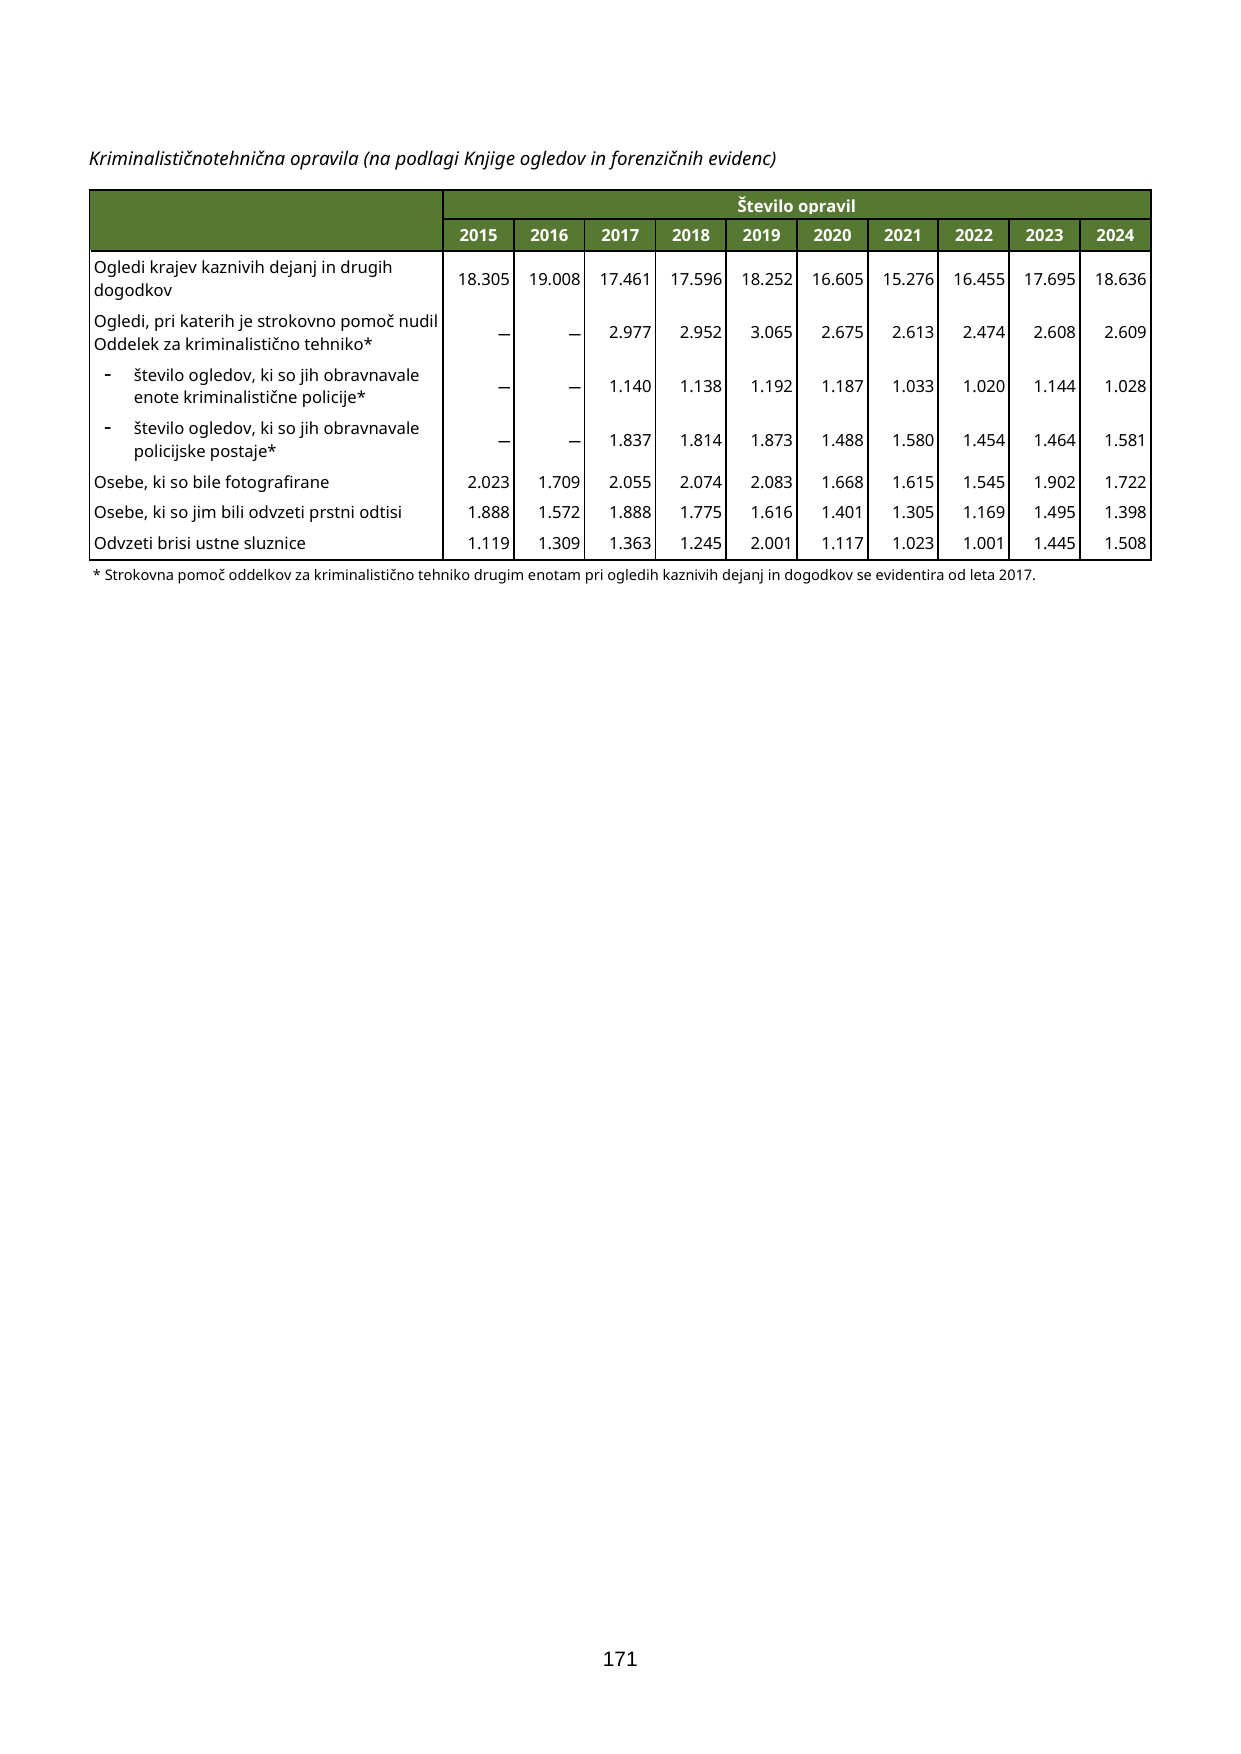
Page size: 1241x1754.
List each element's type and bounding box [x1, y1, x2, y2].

table_cell [1081, 252, 1150, 559]
table_cell [656, 252, 725, 559]
table_cell [90, 251, 442, 559]
table_cell [869, 252, 937, 559]
table_cell [89, 118, 1152, 189]
table_cell [798, 252, 867, 559]
table_cell [444, 252, 513, 559]
table_cell [1010, 252, 1079, 559]
table_cell [939, 252, 1008, 559]
table_cell [515, 252, 584, 559]
table_cell [727, 252, 796, 559]
table_cell [89, 561, 1152, 590]
table_cell [585, 252, 655, 559]
